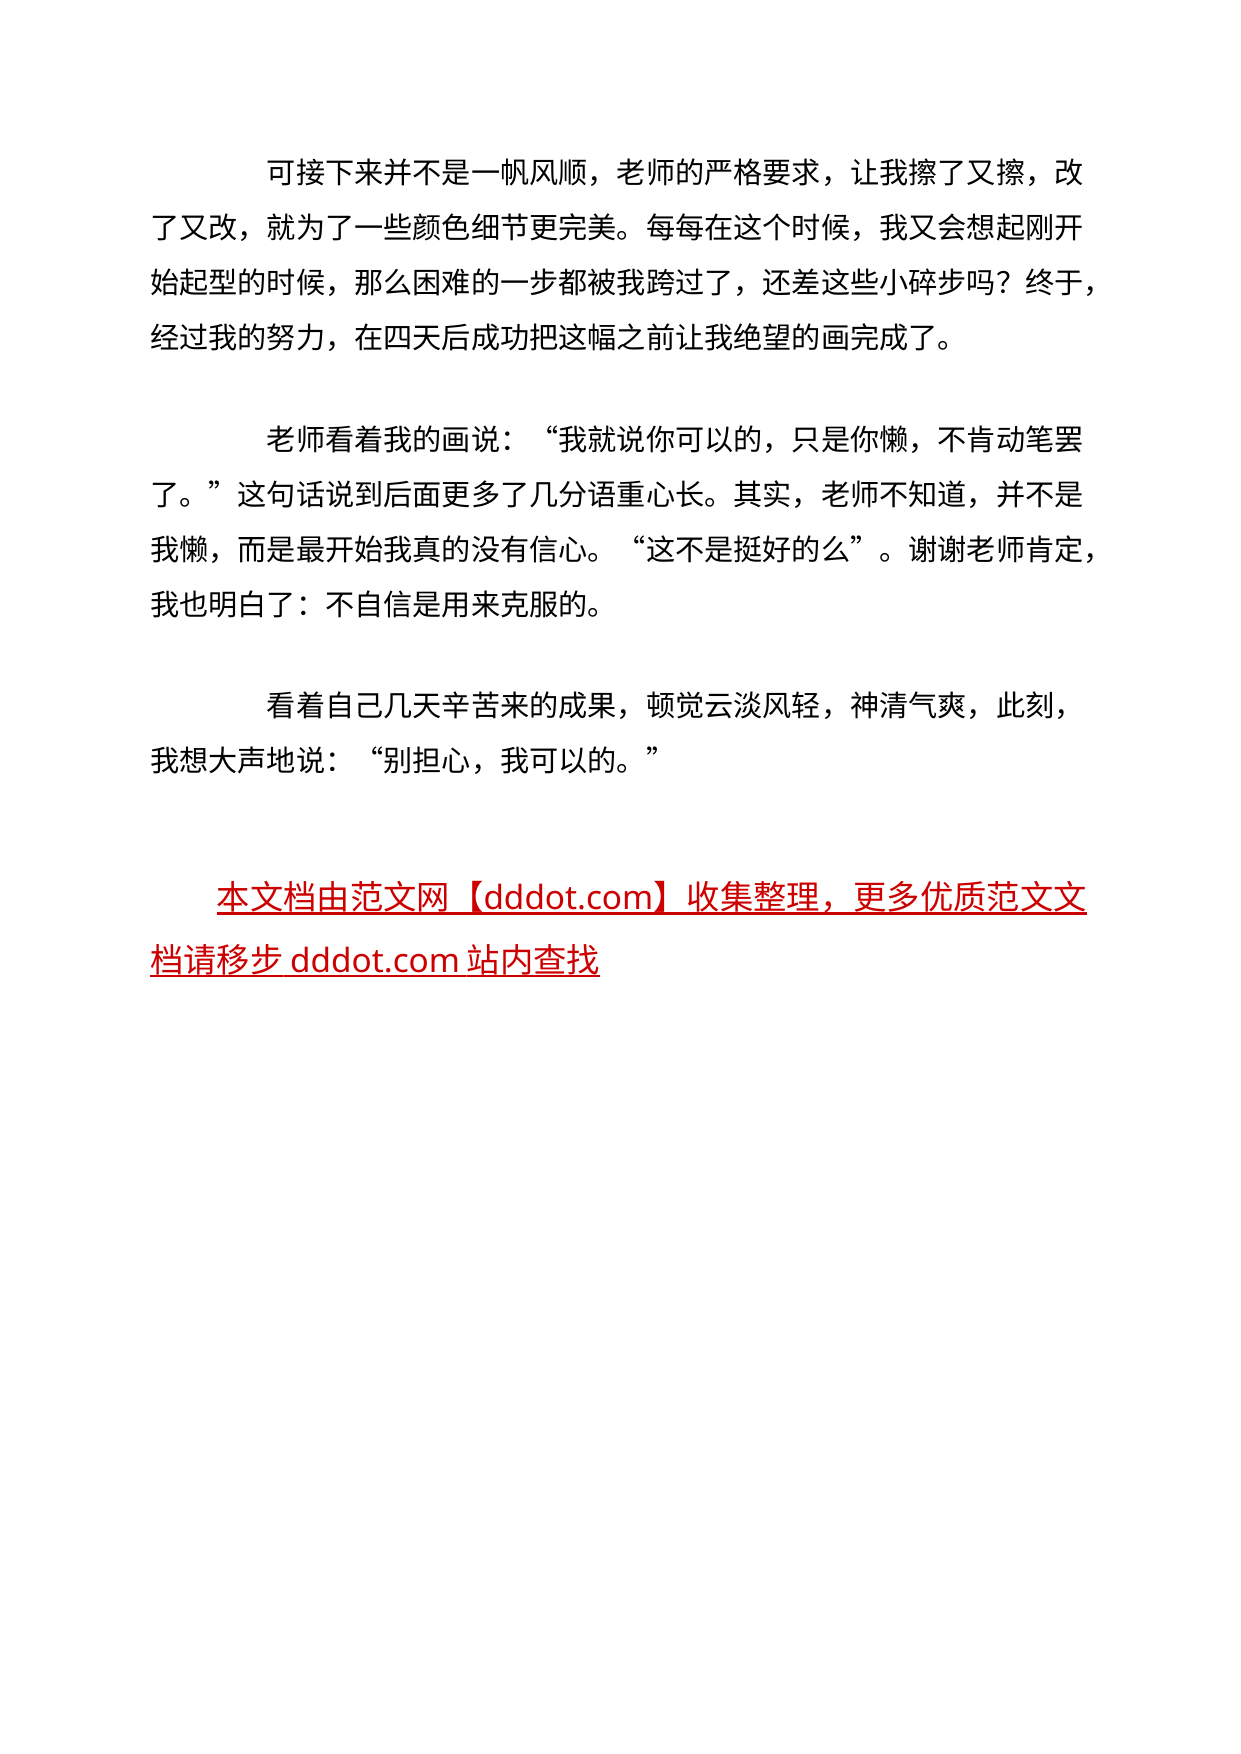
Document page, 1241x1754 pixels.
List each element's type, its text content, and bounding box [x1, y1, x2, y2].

text 可接下来并不是一帆风顺，老师的严格要求，让我擦了又擦，改了又改，就为了一些颜色细节更完美。每每在这个时候，我又会想起刚开始起型的时候，那么困难的一步都被我跨过了，还差这些小碎步吗？终于，经过我的努力，在四天后成功把这幅之前让我绝望的画完成了。 [150, 150, 1090, 357]
text 本文档由范文网【dddot.com】收集整理，更多优质范文文档请移步dddot.com站内查找 [150, 871, 1090, 982]
text 老师看着我的画说：“我就说你可以的，只是你懒，不肯动笔罢了。”这句话说到后面更多了几分语重心长。其实，老师不知道，并不是我懒，而是最开始我真的没有信心。“这不是挺好的么”。谢谢老师肯定，我也明白了：不自信是用来克服的。 [150, 416, 1090, 623]
text 看着自己几天辛苦来的成果，顿觉云淡风轻，神清气爽，此刻，我想大声地说：“别担心，我可以的。” [150, 683, 1090, 780]
